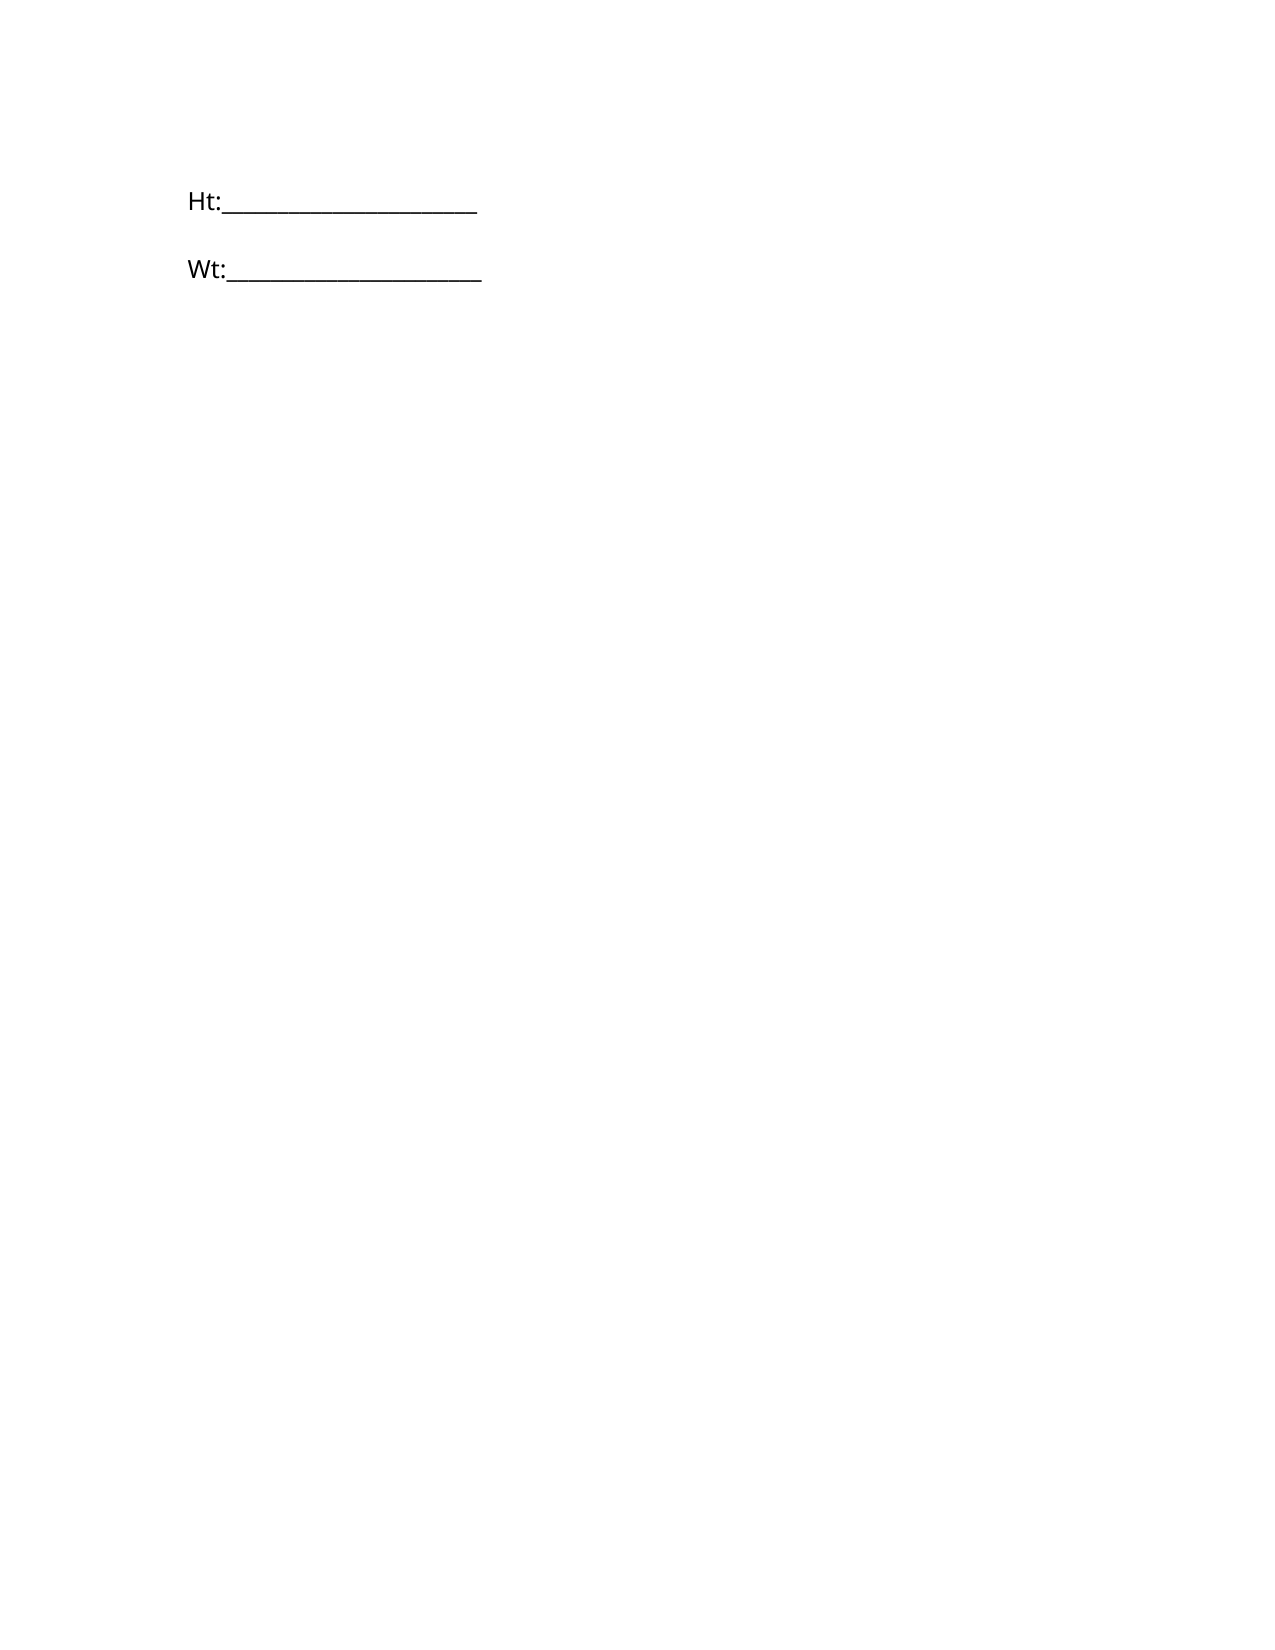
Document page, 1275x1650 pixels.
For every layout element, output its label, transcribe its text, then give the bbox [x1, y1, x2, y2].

text Wt:_______________________ [187, 252, 1087, 286]
text Ht:_______________________ [187, 184, 1087, 218]
